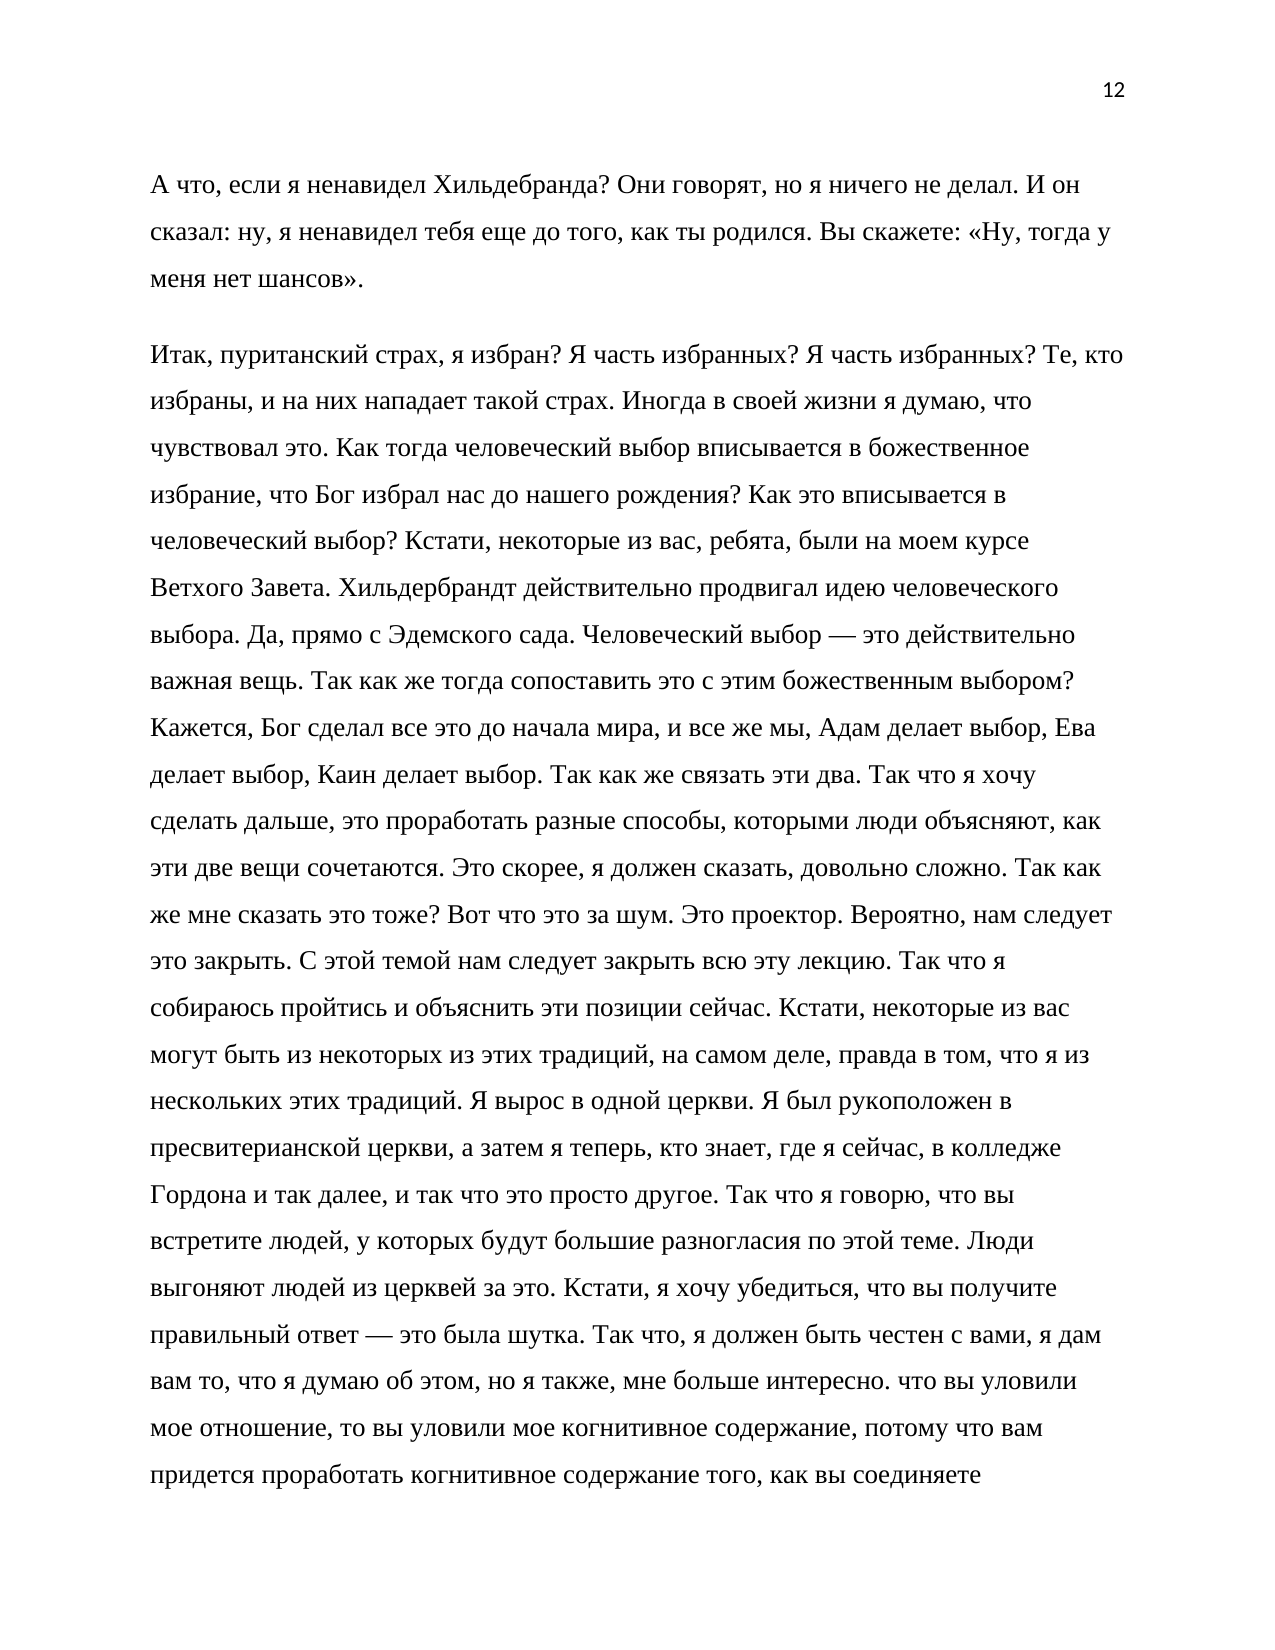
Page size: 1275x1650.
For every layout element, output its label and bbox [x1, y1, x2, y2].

text [150, 169, 1125, 293]
text [150, 338, 1125, 1489]
